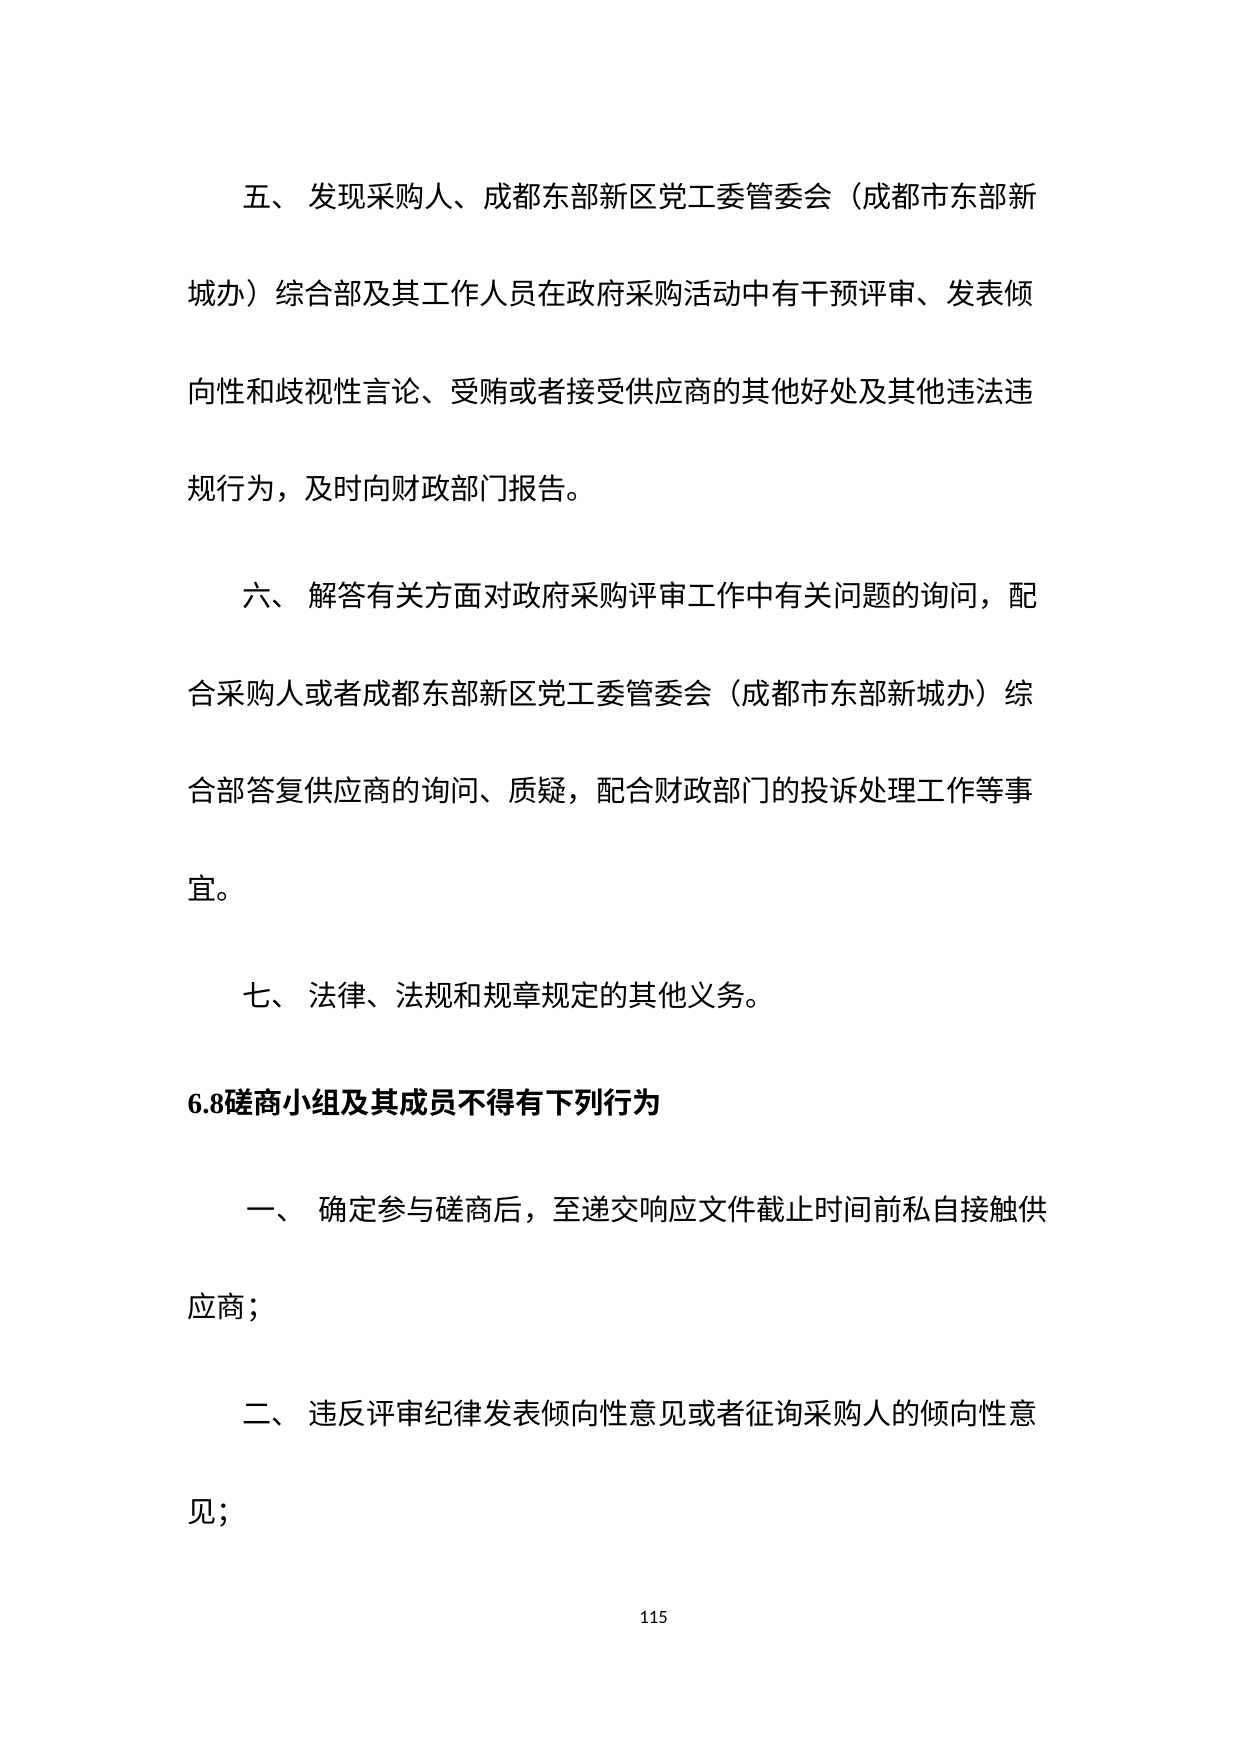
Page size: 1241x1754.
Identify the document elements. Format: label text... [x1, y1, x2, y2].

list 发现采购人、成都东部新区党工委管委会（成都市东部新城办）综合部及其工作人员在政府采购活动中有干预评审、发表倾向性和歧视性言论、受贿或者接受供应商的其他好处及其他违法违规行为，及时向财政部门报告。 [187, 162, 1053, 519]
list 法律、法规和规章规定的其他义务。 [187, 961, 1053, 1026]
list 解答有关方面对政府采购评审工作中有关问题的询问，配合采购人或者成都东部新区党工委管委会（成都市东部新城办）综合部答复供应商的询问、质疑，配合财政部门的投诉处理工作等事宜。 [187, 561, 1053, 919]
list 违反评审纪律发表倾向性意见或者征询采购人的倾向性意见； [187, 1379, 1053, 1542]
subtitle 磋商小组及其成员不得有下列行为 [187, 1068, 1053, 1133]
list 确定参与磋商后，至递交响应文件截止时间前私自接触供应商； [187, 1175, 1053, 1337]
